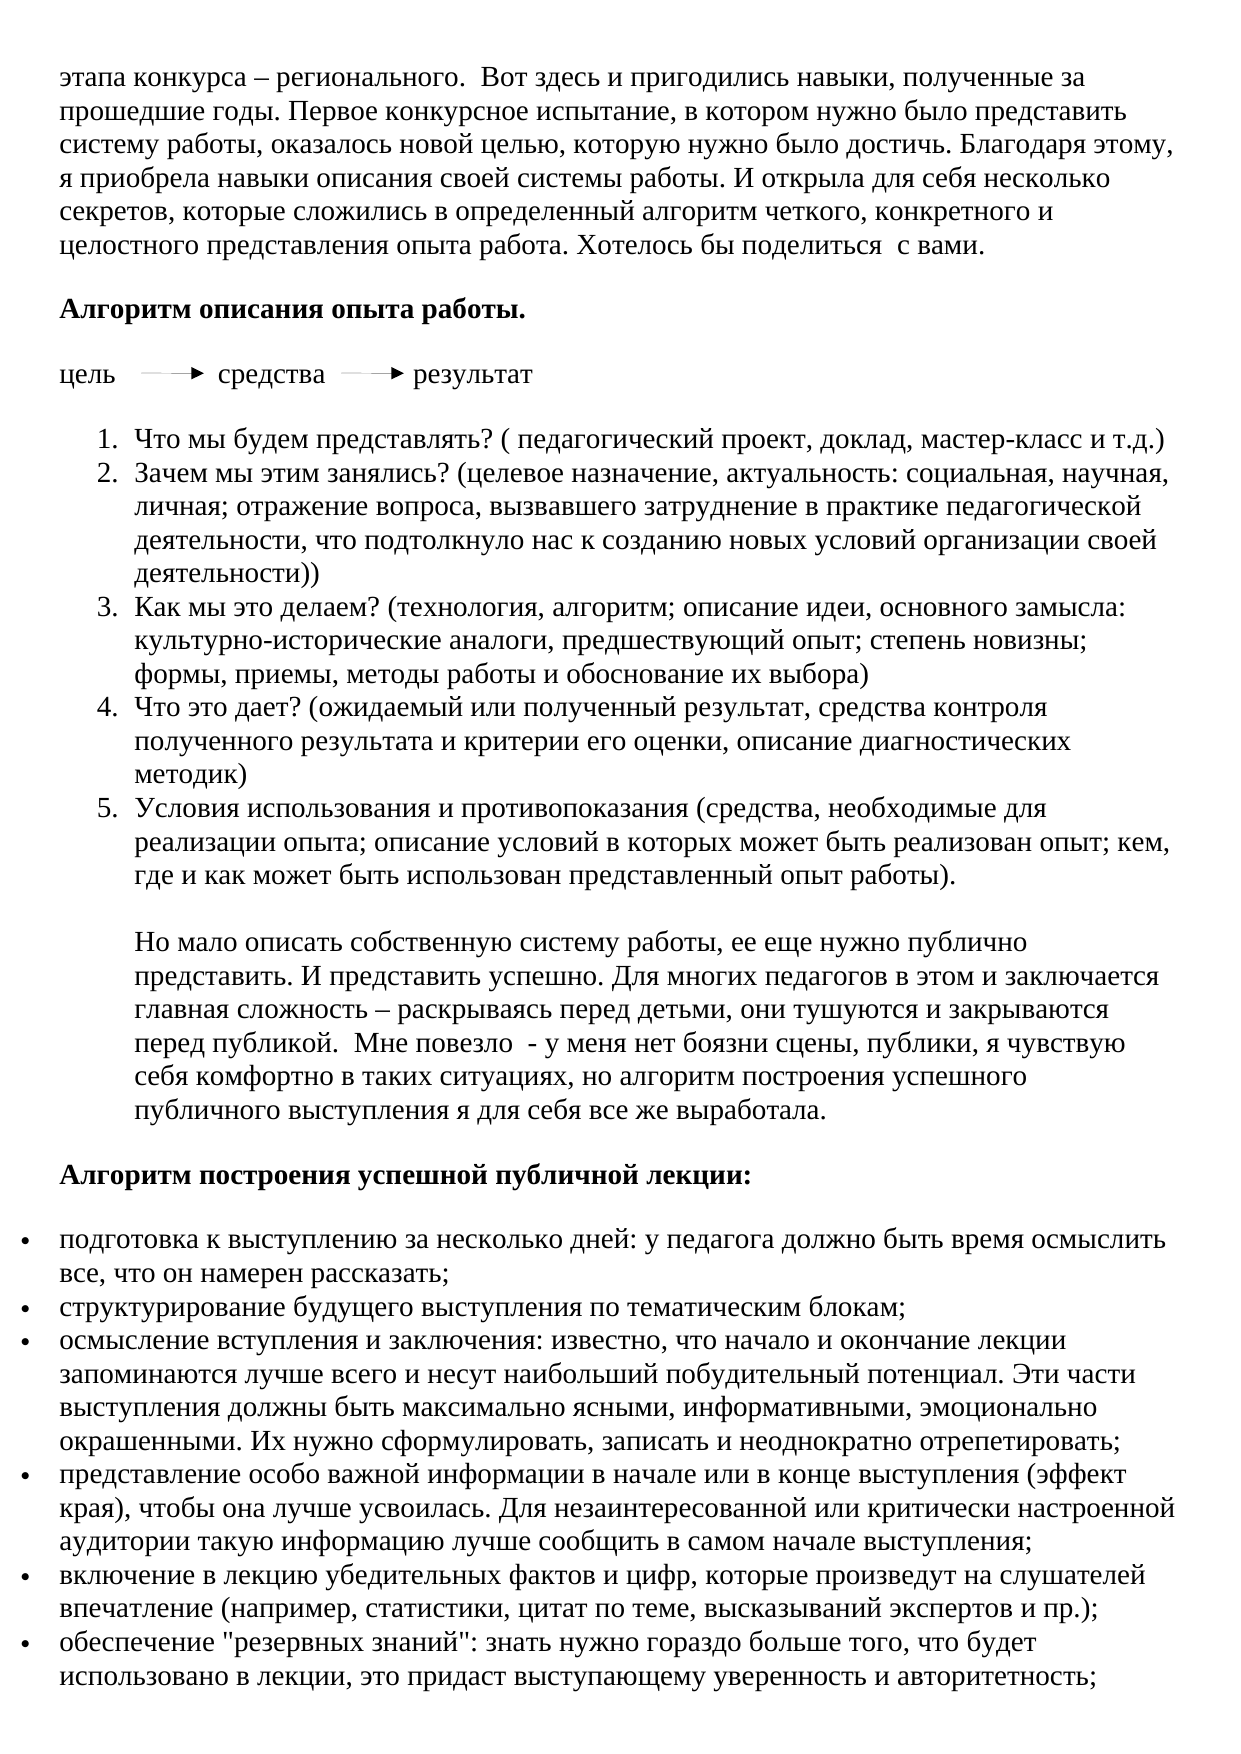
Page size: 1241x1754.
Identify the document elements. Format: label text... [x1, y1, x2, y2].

list Как мы это делаем? (технология, алгоритм; описание идеи, основного замысла: культурно-исторические аналоги, предшествующий опыт; степень новизны; формы, приемы, методы работы и обоснование их выбора) [97, 589, 1181, 689]
list структурирование будущего выступления по тематическим блокам; [22, 1289, 1181, 1322]
text Алгоритм описания опыта работы. [59, 292, 1181, 325]
list Но мало описать собственную систему работы, ее еще нужно публично представить. И представить успешно. Для многих педагогов в этом и заключается главная сложность – раскрываясь перед детьми, они тушуются и закрываются перед публикой. Мне повезло - у меня нет боязни сцены, публики, я чувствую себя комфортно в таких ситуациях, но алгоритм построения успешного публичного выступления я для себя все же выработала. [134, 924, 1181, 1126]
text цель средства результат [59, 356, 1181, 390]
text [59, 59, 1181, 260]
list обеспечение "резервных знаний": знать нужно гораздо больше того, что будет использовано в лекции, это придаст выступающему уверенность и авторитетность; [22, 1624, 1181, 1691]
list включение в лекцию убедительных фактов и цифр, которые произведут на слушателей впечатление (например, статистики, цитат по теме, высказываний экспертов и пр.); [22, 1557, 1181, 1624]
list представление особо важной информации в начале или в конце выступления (эффект края), чтобы она лучше усвоилась. Для незаинтересованной или критически настроенной аудитории такую информацию лучше сообщить в самом начале выступления; [22, 1456, 1181, 1557]
list подготовка к выступлению за несколько дней: у педагога должно быть время осмыслить все, что он намерен рассказать; [22, 1222, 1181, 1289]
list осмысление вступления и заключения: известно, что начало и окончание лекции запоминаются лучше всего и несут наибольший побудительный потенциал. Эти части выступления должны быть максимально ясными, информативными, эмоционально окрашенными. Их нужно сформулировать, записать и неоднократно отрепетировать; [22, 1322, 1181, 1456]
list Что мы будем представлять? ( педагогический проект, доклад, мастер-класс и т.д.) [97, 421, 1181, 455]
text Алгоритм построения успешной публичной лекции: [59, 1157, 1181, 1190]
list Что это дает? (ожидаемый или полученный результат, средства контроля полученного результата и критерии его оценки, описание диагностических методик) [97, 689, 1181, 790]
list Зачем мы этим занялись? (целевое назначение, актуальность: социальная, научная, личная; отражение вопроса, вызвавшего затруднение в практике педагогической деятельности, что подтолкнуло нас к созданию новых условий организации своей деятельности)) [97, 455, 1181, 589]
list Условия использования и противопоказания (средства, необходимые для реализации опыта; описание условий в которых может быть реализован опыт; кем, где и как может быть использован представленный опыт работы). [97, 790, 1181, 891]
